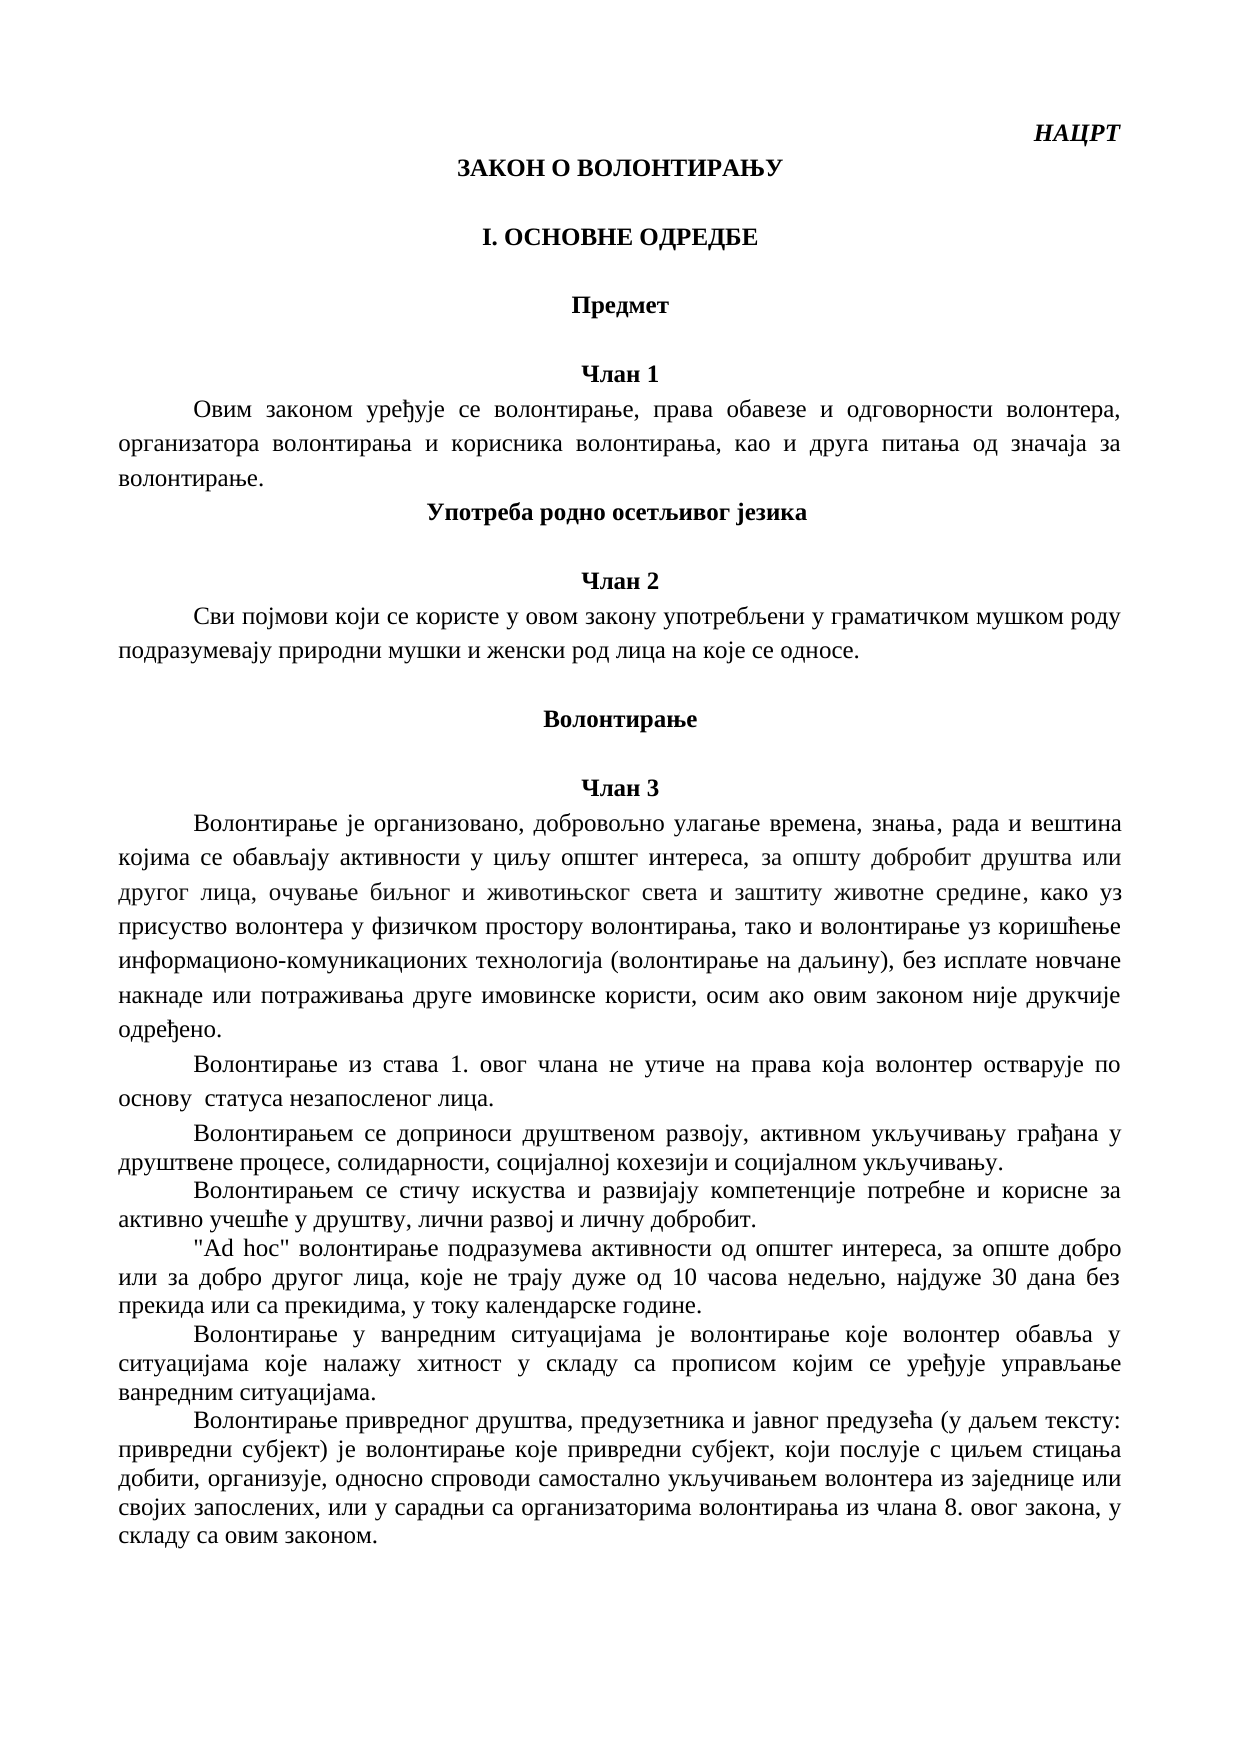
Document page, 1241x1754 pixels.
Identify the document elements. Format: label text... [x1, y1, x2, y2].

text Волонтирање у ванредним ситуацијама је волонтирање које волонтер обавља у ситуацијама које налажу хитност у складу са прописом којим се уређује управљање ванредним ситуацијама. [118, 1319, 1122, 1406]
text Волонтирање привредног друштва, предузетника и јавног предузећа (у даљем тексту: привредни субјект) је волонтирање које привредни субјект, који послује с циљем стицања добити, организује, односно спроводи самостално укључивањем волонтера из заједнице или својих запослених, или у сарадњи са организаторима волонтирања из члана 8. овог закона, у складу са овим законом. [118, 1406, 1122, 1549]
text Волонтирање је организовано, добровољно улагање времена, знања, рада и вештина којима се обављају активности у циљу општег интереса, за општу добробит друштва или другог лица, очување биљног и животињског света и заштиту животне средине, како уз присуство волонтера у физичком простору волонтирања, тако и волонтирање уз коришћење информационо-комуникационих технологија (волонтирање на даљину), без исплате новчане накнаде или потраживања друге имовинске користи, осим ако овим законом није друкчије одређено. [118, 808, 1122, 1043]
text Волонтирање из става 1. овог члана не утиче на права која волонтер остварује по основу статуса незапосленог лица. [118, 1049, 1122, 1112]
text Волонтирањем се стичу искуства и развијају компетенције потребне и корисне за активно учешће у друштву, лични развој и личну добробит. [118, 1176, 1122, 1233]
text Овим законом уређује се волонтирање, права обавезе и одговорности волонтера, организатора волонтирања и корисника волонтирања, као и друга питања од значаја за волонтирање. [118, 394, 1122, 492]
text Сви појмови који се користе у овом закону употребљени у граматичком мушком роду подразумевају природни мушки и женски род лица на које се односе. [118, 601, 1122, 664]
text I. ОСНОВНЕ ОДРЕДБЕ [118, 222, 1122, 250]
text Предмет [118, 291, 1122, 319]
text НАЦРТ [793, 118, 1122, 147]
text ЗАКОН О ВОЛОНТИРАЊУ [118, 153, 1122, 181]
text Волонтирањем се доприноси друштвеном развоју, активном укључивању грађана у друштвене процесе, солидарности, социјалној кохезији и социјалном укључивању. [118, 1118, 1122, 1176]
text Члан [118, 773, 1122, 802]
text Волонтирање [118, 704, 1122, 733]
text Употреба родно осетљивог језика [118, 497, 1122, 526]
text Члан [118, 566, 1122, 595]
text Члан [118, 359, 1122, 388]
text "Ad hoc" волонтирање подразумева активности од општег интереса, за опште добро или за добро другог лица, које не трају дуже од 10 часова недељно, најдуже 30 дана без прекида или са прекидима, у току календарске године. [118, 1233, 1122, 1319]
